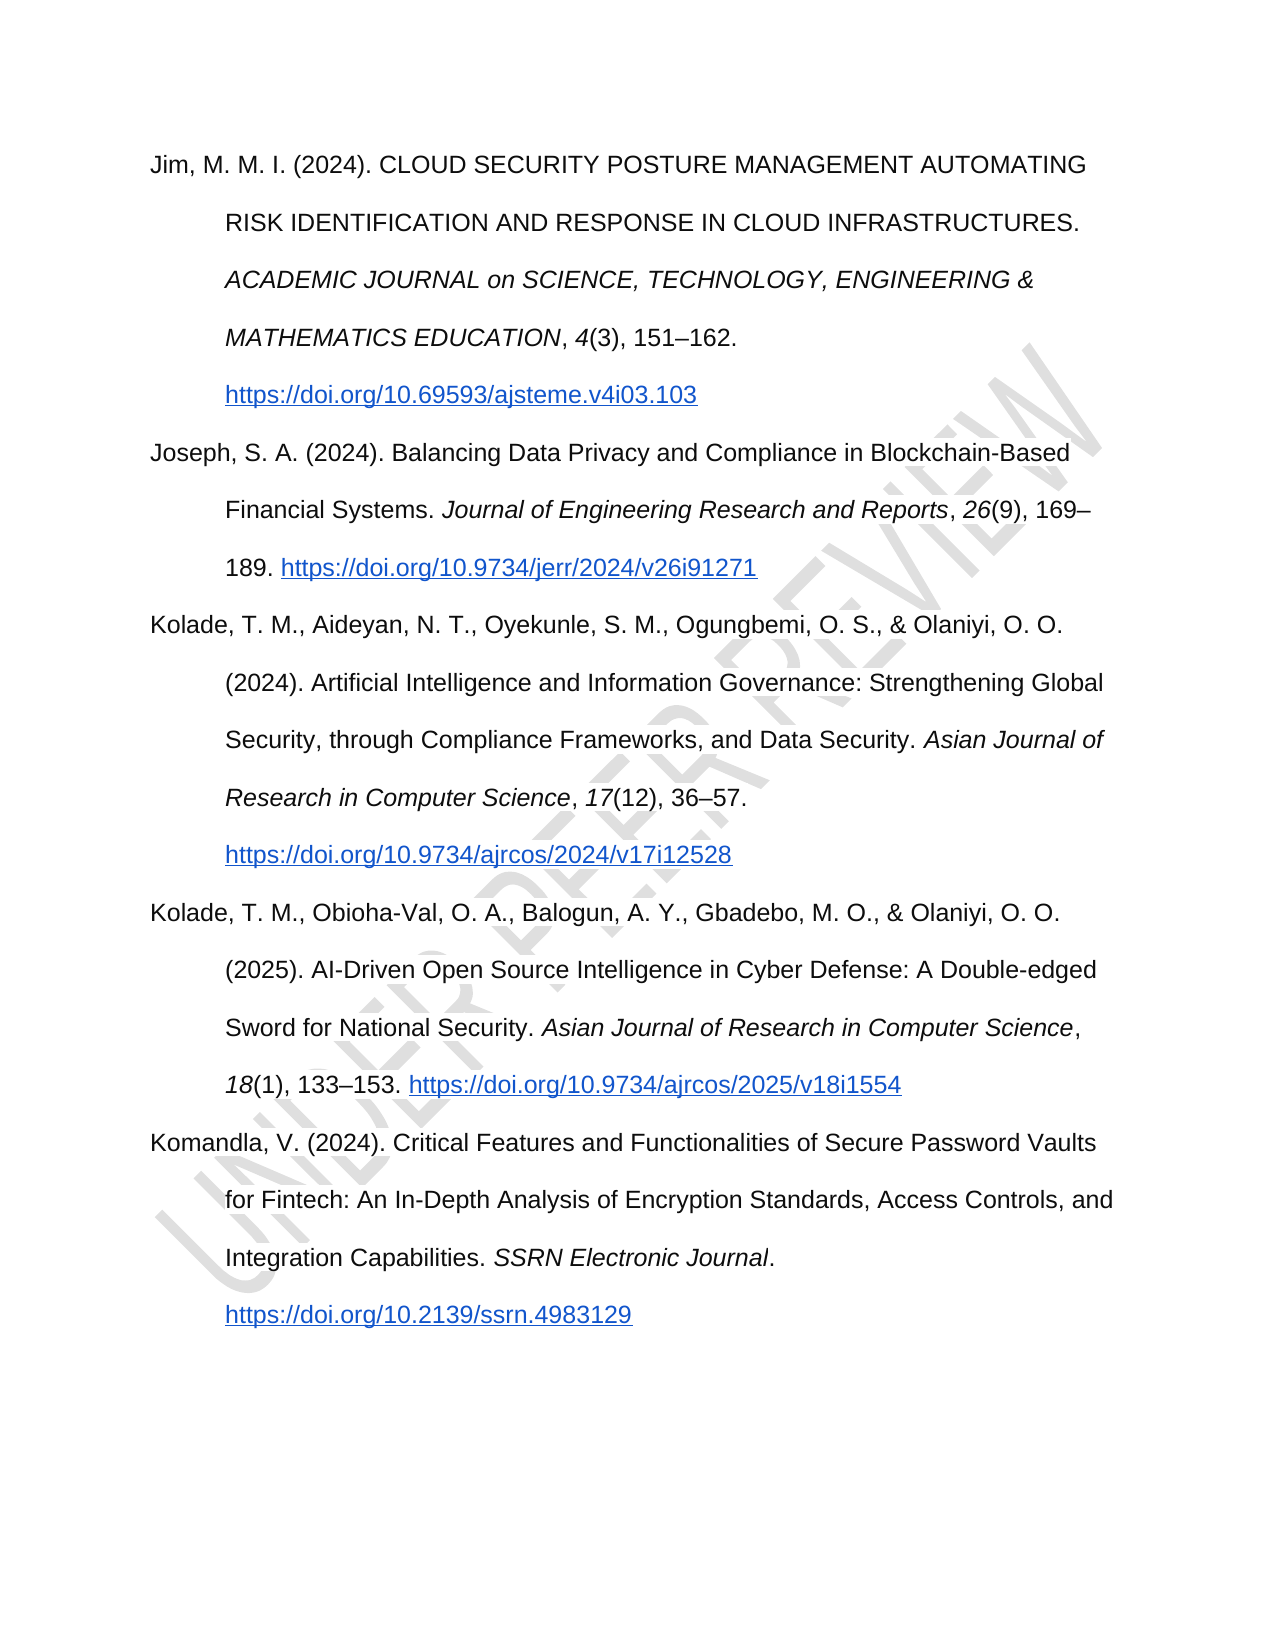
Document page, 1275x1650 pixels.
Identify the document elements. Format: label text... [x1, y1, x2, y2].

text Jim, M. M. I. (2024). CLOUD SECURITY POSTURE MANAGEMENT AUTOMATING RISK IDENTIFICATION AND RESPONSE IN CLOUD INFRASTRUCTURES. ACADEMIC JOURNAL on SCIENCE, TECHNOLOGY, ENGINEERING & MATHEMATICS EDUCATION, 4(3), 151–162. https://doi.org/10.69593/ajsteme.v4i03.103 [150, 150, 1125, 409]
text Kolade, T. M., Obioha-Val, O. A., Balogun, A. Y., Gbadebo, M. O., & Olaniyi, O. O. (2025). AI-Driven Open Source Intelligence in Cyber Defense: A Double-edged Sword for National Security. Asian Journal of Research in Computer Science, 18(1), 133–153. https://doi.org/10.9734/ajrcos/2025/v18i1554 [150, 897, 1125, 1099]
text Joseph, S. A. (2024). Balancing Data Privacy and Compliance in Blockchain-Based Financial Systems. Journal of Engineering Research and Reports, 26(9), 169–189. https://doi.org/10.9734/jerr/2024/v26i91271 [150, 437, 1125, 581]
text Kolade, T. M., Aideyan, N. T., Oyekunle, S. M., Ogungbemi, O. S., & Olaniyi, O. O. (2024). Artificial Intelligence and Information Governance: Strengthening Global Security, through Compliance Frameworks, and Data Security. Asian Journal of Research in Computer Science, 17(12), 36–57. https://doi.org/10.9734/ajrcos/2024/v17i12528 [150, 610, 1125, 869]
text Komandla, V. (2024). Critical Features and Functionalities of Secure Password Vaults for Fintech: An In-Depth Analysis of Encryption Standards, Access Controls, and Integration Capabilities. SSRN Electronic Journal. https://doi.org/10.2139/ssrn.4983129 [150, 1127, 1125, 1329]
